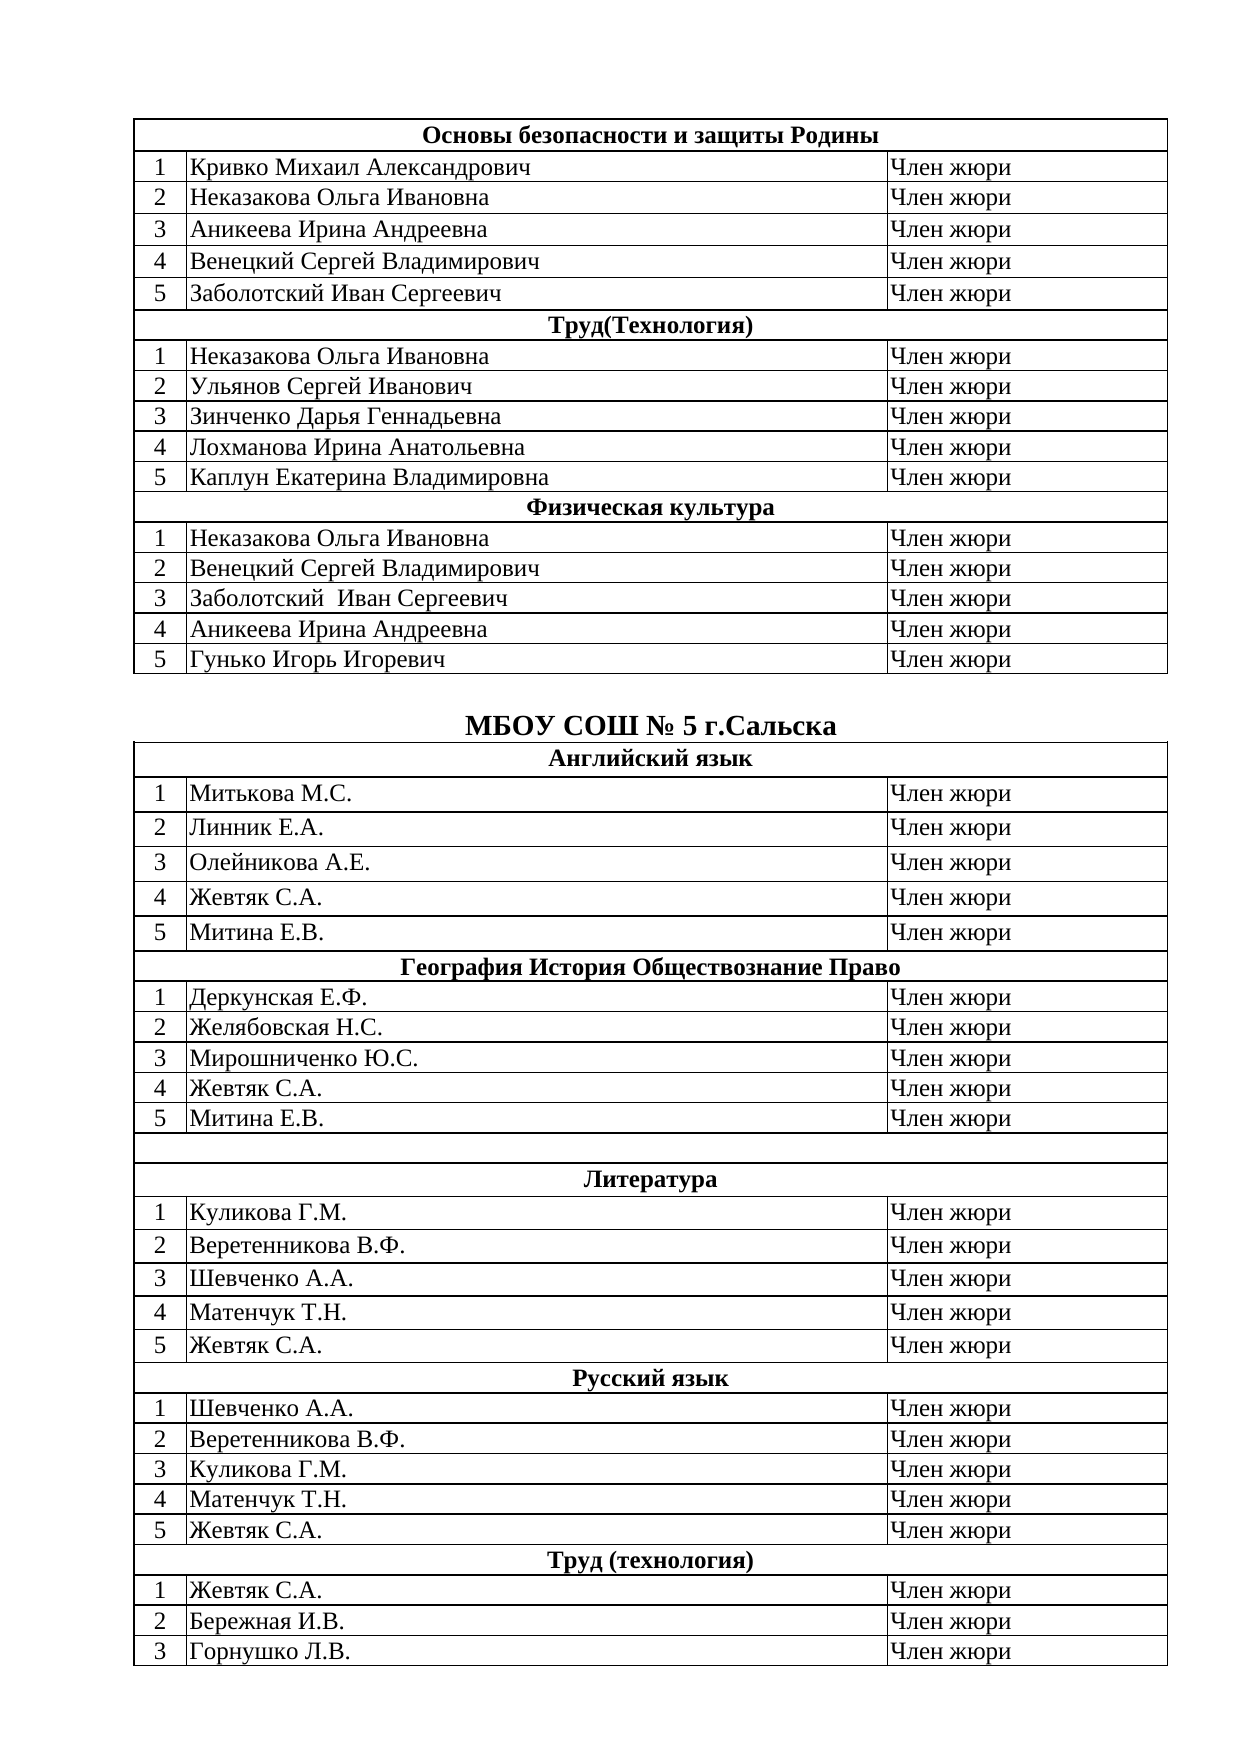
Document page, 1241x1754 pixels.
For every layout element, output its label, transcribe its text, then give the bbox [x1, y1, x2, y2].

table_cell Член жюри [888, 778, 1167, 811]
table_cell Член жюри [888, 644, 1167, 673]
text МБОУ СОШ № 5 г.Сальска [135, 708, 1167, 741]
table_cell Член жюри [888, 1043, 1167, 1071]
table_cell 1 [135, 152, 186, 181]
table_cell Член жюри [888, 1330, 1167, 1362]
table_cell Шевченко А.А. [187, 1264, 887, 1295]
table_cell Линник Е.А. [187, 813, 887, 846]
table_cell Шевченко А.А. [187, 1394, 887, 1422]
table_cell Член жюри [888, 847, 1167, 881]
table_cell Член жюри [888, 1230, 1167, 1262]
table_cell Член жюри [888, 1073, 1167, 1102]
table_cell Член жюри [888, 341, 1167, 369]
table_cell Бережная И.В. [187, 1606, 887, 1634]
table_cell 5 [135, 1103, 186, 1132]
table_cell Член жюри [888, 982, 1167, 1011]
table_cell Член жюри [888, 583, 1167, 612]
table_header Английский язык [135, 743, 1167, 776]
table_cell Кривко Михаил Александрович [187, 152, 887, 181]
table_cell Член жюри [888, 1454, 1167, 1483]
table_cell 4 [135, 614, 186, 642]
table_cell 5 [135, 462, 186, 491]
table_cell 2 [135, 1230, 186, 1262]
table_cell Член жюри [888, 1606, 1167, 1634]
table_cell Член жюри [888, 1515, 1167, 1543]
table_cell Матенчук Т.Н. [187, 1485, 887, 1513]
table_cell Член жюри [888, 1485, 1167, 1513]
table_cell Литература [135, 1164, 1167, 1196]
table_cell 2 [135, 1606, 186, 1634]
table_cell 3 [135, 1264, 186, 1295]
table_cell Член жюри [888, 523, 1167, 551]
table_cell Член жюри [888, 432, 1167, 461]
table_cell Жевтяк С.А. [187, 1073, 887, 1102]
table_cell Член жюри [888, 1394, 1167, 1422]
table_cell Заболотский Иван Сергеевич [187, 583, 887, 612]
table_cell 4 [135, 1073, 186, 1102]
table_cell Физическая культура [135, 492, 1167, 521]
table_cell 3 [135, 214, 186, 245]
table_cell Член жюри [888, 402, 1167, 430]
table_cell Член жюри [888, 917, 1167, 950]
table_cell Член жюри [888, 1264, 1167, 1295]
table_cell 4 [135, 882, 186, 915]
table_cell 1 [135, 982, 186, 1011]
table_cell Член жюри [888, 371, 1167, 400]
table_cell 4 [135, 1485, 186, 1513]
table_cell Неказакова Ольга Ивановна [187, 341, 887, 369]
table_cell Член жюри [888, 1103, 1167, 1132]
table_cell 2 [135, 1424, 186, 1453]
table_cell 5 [135, 1515, 186, 1543]
table_cell Куликова Г.М. [187, 1197, 887, 1229]
table_cell Член жюри [888, 152, 1167, 181]
table_cell Олейникова А.Е. [187, 847, 887, 881]
table_cell 2 [135, 1012, 186, 1041]
table_cell 3 [135, 847, 186, 881]
table_cell Митькова М.С. [187, 778, 887, 811]
table_cell Член жюри [888, 246, 1167, 277]
table_cell 5 [135, 1330, 186, 1362]
table_cell Куликова Г.М. [187, 1454, 887, 1483]
table_cell Член жюри [888, 1012, 1167, 1041]
table_cell 3 [135, 1454, 186, 1483]
table_cell 5 [135, 278, 186, 309]
table_cell Неказакова Ольга Ивановна [187, 523, 887, 551]
table_cell 3 [135, 1636, 186, 1665]
table_cell 2 [135, 553, 186, 582]
table_cell Член жюри [888, 278, 1167, 309]
table_cell 2 [135, 371, 186, 400]
table_cell 1 [135, 1394, 186, 1422]
table_cell Член жюри [888, 182, 1167, 213]
table_cell Член жюри [888, 813, 1167, 846]
table_cell Член жюри [888, 214, 1167, 245]
table_cell 1 [135, 1197, 186, 1229]
table_cell Член жюри [888, 882, 1167, 915]
table_cell 1 [135, 778, 186, 811]
table_cell Лохманова Ирина Анатольевна [187, 432, 887, 461]
table_cell 2 [135, 813, 186, 846]
table_cell Веретенникова В.Ф. [187, 1230, 887, 1262]
table_cell Венецкий Сергей Владимирович [187, 553, 887, 582]
table_cell Матенчук Т.Н. [187, 1297, 887, 1328]
table_cell 5 [135, 917, 186, 950]
table_cell 4 [135, 432, 186, 461]
table_cell Мирошниченко Ю.С. [187, 1043, 887, 1071]
table_cell Труд(Технология) [135, 311, 1167, 339]
table_cell Жевтяк С.А. [187, 1576, 887, 1604]
table_cell Венецкий Сергей Владимирович [187, 246, 887, 277]
table_cell 1 [135, 523, 186, 551]
table_cell Зинченко Дарья Геннадьевна [187, 402, 887, 430]
table_cell 2 [135, 182, 186, 213]
table_cell География История Обществознание Право [135, 952, 1167, 980]
table_cell [135, 1134, 1167, 1162]
table_cell Аникеева Ирина Андреевна [187, 214, 887, 245]
table_cell Аникеева Ирина Андреевна [187, 614, 887, 642]
table_cell 1 [135, 1576, 186, 1604]
table_cell 1 [135, 341, 186, 369]
table_cell Член жюри [888, 614, 1167, 642]
table_cell Деркунская Е.Ф. [187, 982, 887, 1011]
table_cell Ульянов Сергей Иванович [187, 371, 887, 400]
table_cell Член жюри [888, 1297, 1167, 1328]
table_cell Член жюри [888, 1424, 1167, 1453]
table_cell Заболотский Иван Сергеевич [187, 278, 887, 309]
table_cell Член жюри [888, 1636, 1167, 1665]
table_cell Желябовская Н.С. [187, 1012, 887, 1041]
table_cell Жевтяк С.А. [187, 1330, 887, 1362]
table_cell 5 [135, 644, 186, 673]
table_cell 4 [135, 246, 186, 277]
table_cell Член жюри [888, 1576, 1167, 1604]
table_cell Веретенникова В.Ф. [187, 1424, 887, 1453]
table_cell Каплун Екатерина Владимировна [187, 462, 887, 491]
table_cell Русский язык [135, 1363, 1167, 1392]
table_cell Основы безопасности и защиты Родины [135, 120, 1167, 150]
table_cell Член жюри [888, 553, 1167, 582]
table_cell 3 [135, 402, 186, 430]
table_cell Гунько Игорь Игоревич [187, 644, 887, 673]
table_cell 3 [135, 583, 186, 612]
table_cell 3 [135, 1043, 186, 1071]
table_cell Неказакова Ольга Ивановна [187, 182, 887, 213]
table_cell 4 [135, 1297, 186, 1328]
table_cell Горнушко Л.В. [187, 1636, 887, 1665]
table_cell Жевтяк С.А. [187, 1515, 887, 1543]
table_cell Митина Е.В. [187, 917, 887, 950]
table_cell Труд (технология) [135, 1545, 1167, 1574]
table_cell Член жюри [888, 462, 1167, 491]
table_cell Жевтяк С.А. [187, 882, 887, 915]
table_cell Митина Е.В. [187, 1103, 887, 1132]
table_cell Член жюри [888, 1197, 1167, 1229]
